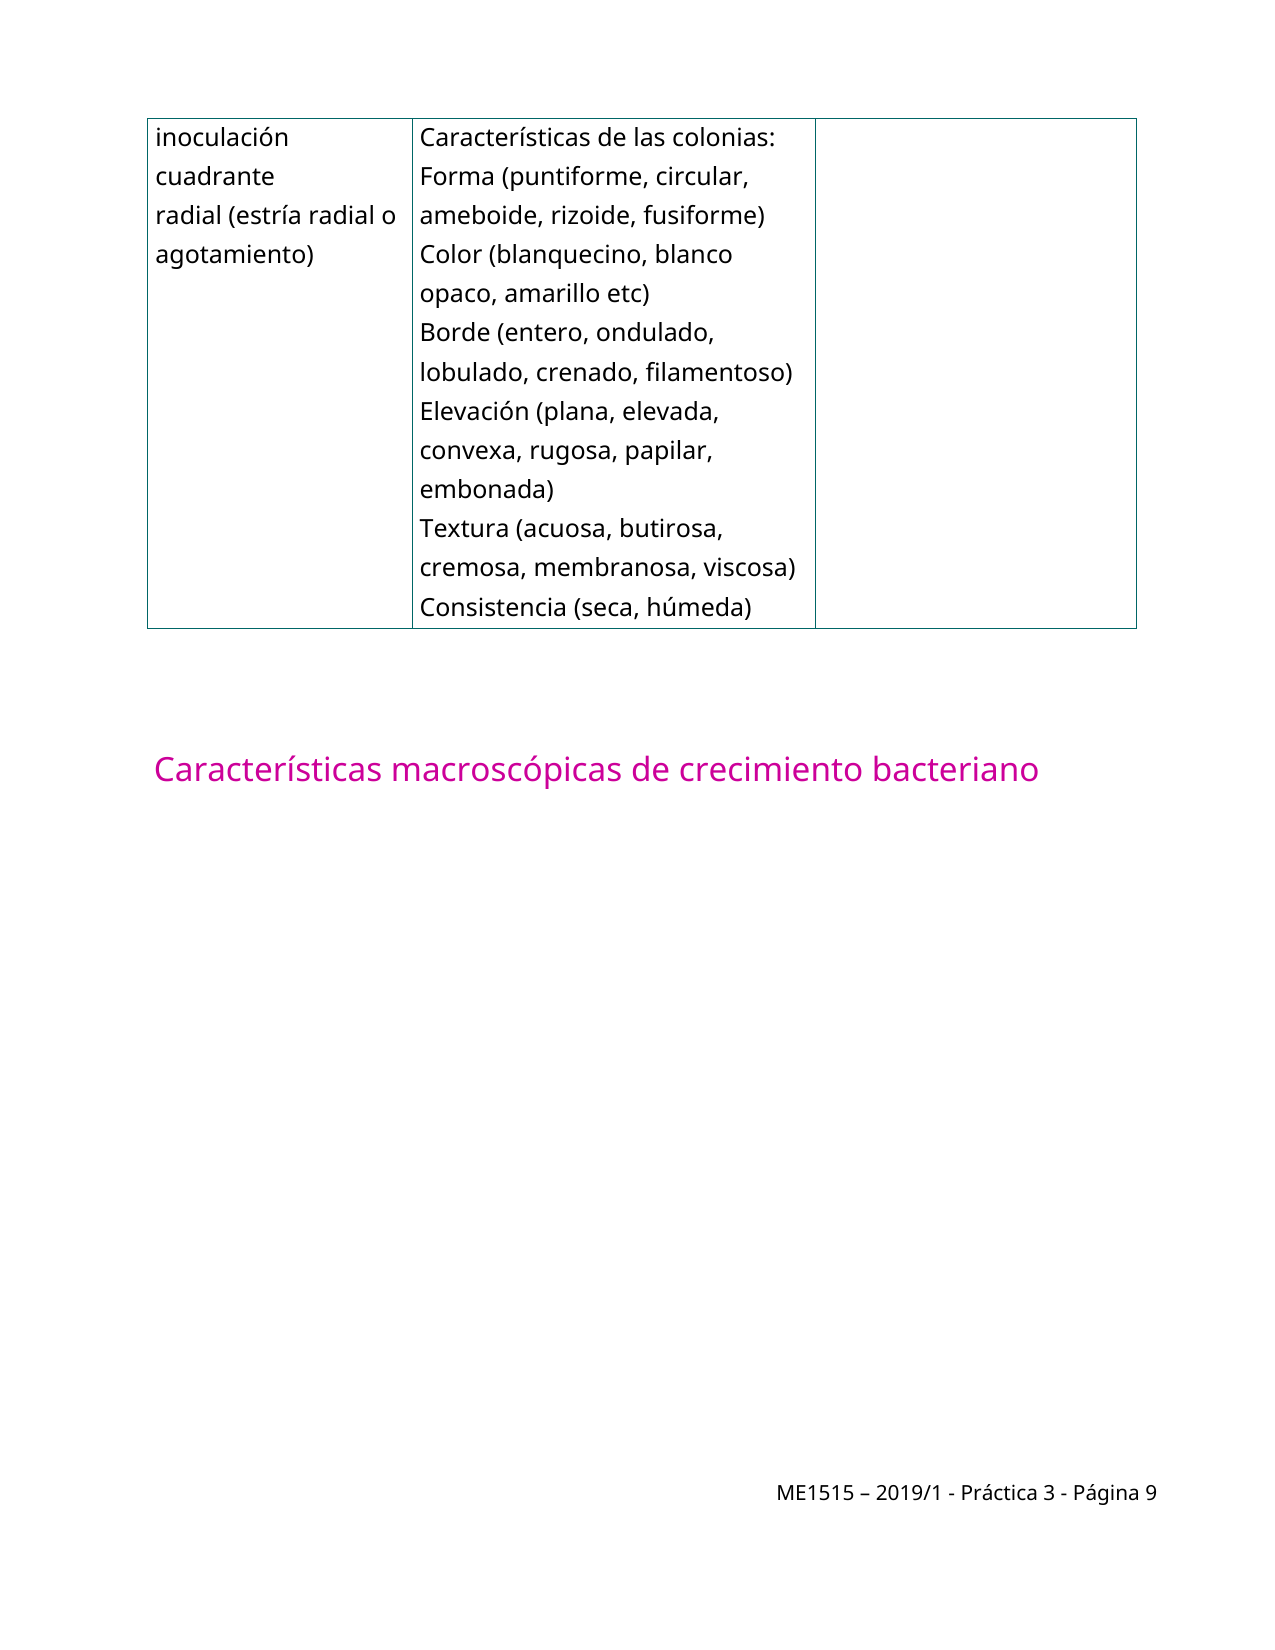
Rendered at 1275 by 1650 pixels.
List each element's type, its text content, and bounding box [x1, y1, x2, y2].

table_cell Características de las colonias: Forma (puntiforme, circular, ameboide, rizoide, fusiforme) Color (blanquecino, blanco opaco, amarillo etc) Borde (entero, ondulado, lobulado, crenado, filamentoso) Elevación (plana, elevada, convexa, rugosa, papilar, embonada) Textura (acuosa, butirosa, cremosa, membranosa, viscosa) Consistencia (seca, húmeda) [413, 119, 815, 627]
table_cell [148, 119, 412, 627]
text Características macroscópicas de crecimiento bacteriano [154, 746, 1151, 791]
table_cell [816, 119, 1136, 627]
